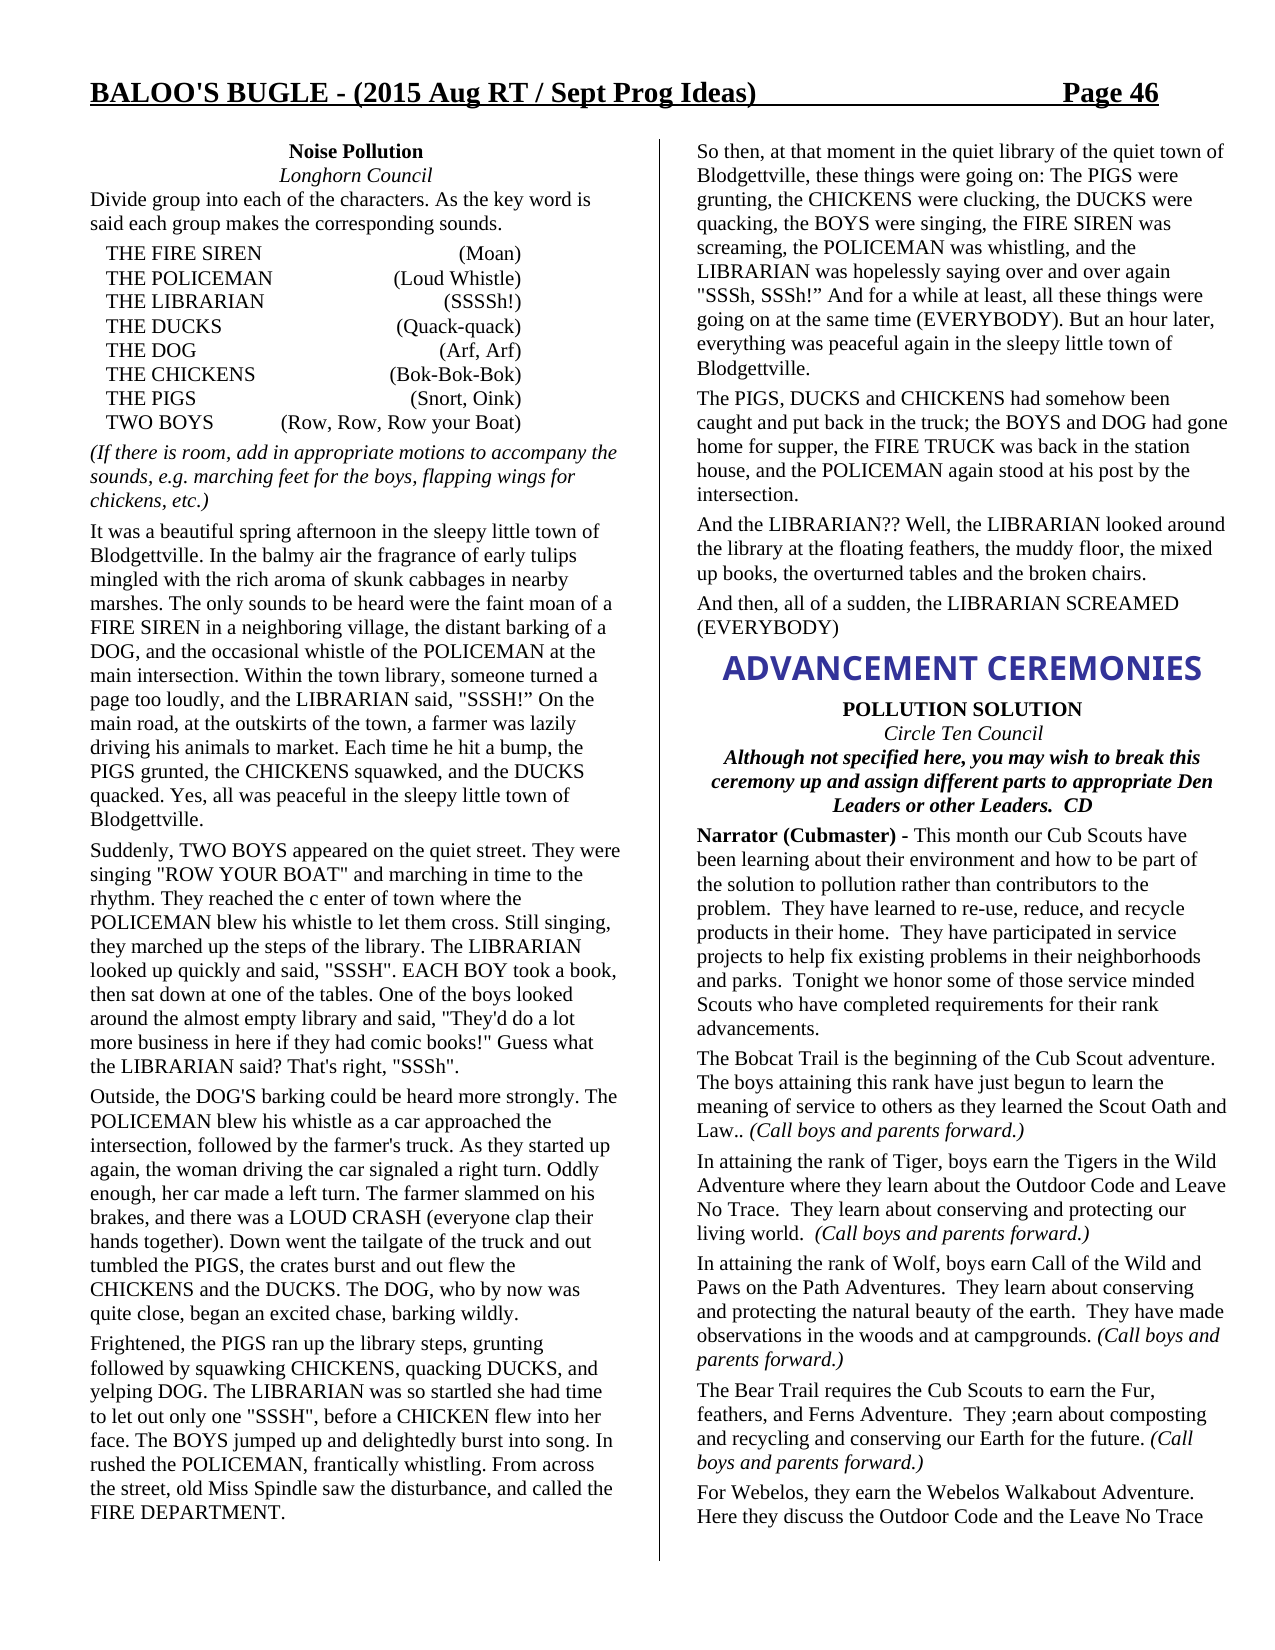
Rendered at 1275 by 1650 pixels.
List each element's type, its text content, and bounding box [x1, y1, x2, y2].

text The Bear Trail requires the Cub Scouts to earn the Fur, feathers, and Ferns Adventure. They ;earn about composting and recycling and conserving our Earth for the future. (Call boys and parents forward.) [697, 1378, 1228, 1474]
text In attaining the rank of Tiger, boys earn the Tigers in the Wild Adventure where they learn about the Outdoor Code and Leave No Trace. They learn about conserving and protecting our living world. (Call boys and parents forward.) [697, 1149, 1228, 1245]
text It was a beautiful spring afternoon in the sleepy little town of Blodgettville. In the balmy air the fragrance of early tulips mingled with the rich aroma of skunk cabbages in nearby marshes. The only sounds to be heard were the faint moan of a FIRE SIREN in a neighboring village, the distant barking of a DOG, and the occasional whistle of the POLICEMAN at the main intersection. Within the town library, someone turned a page too loudly, and the LIBRARIAN said, "SSSH!” On the main road, at the outskirts of the town, a farmer was lazily driving his animals to market. Each time he hit a bump, the PIGS grunted, the CHICKENS squawked, and the DUCKS quacked. Yes, all was peaceful in the sleepy little town of Blodgettville. [90, 518, 622, 831]
text In attaining the rank of Wolf, boys earn Call of the Wild and Paws on the Path Adventures. They learn about conserving and protecting the natural beauty of the earth. They have made observations in the woods and at campgrounds. (Call boys and parents forward.) [697, 1251, 1228, 1371]
text And the LIBRARIAN?? Well, the LIBRARIAN looked around the library at the floating feathers, the muddy floor, the mixed up books, the overturned tables and the broken chairs. [697, 512, 1228, 584]
text ADVANCEMENT CEREMONIES [697, 645, 1228, 691]
text Outside, the DOG'S barking could be heard more strongly. The POLICEMAN blew his whistle as a car approached the intersection, followed by the farmer's truck. As they started up again, the woman driving the car signaled a right turn. Oddly enough, her car made a left turn. The farmer slammed on his brakes, and there was a LOUD CRASH (everyone clap their hands together). Down went the tailgate of the truck and out tumbled the PIGS, the crates burst and out flew the CHICKENS and the DUCKS. The DOG, who by now was quite close, began an excited chase, barking wildly. [90, 1084, 622, 1325]
text Circle Ten Council [697, 721, 1230, 745]
text The Bobcat Trail is the beginning of the Cub Scout adventure. The boys attaining this rank have just begun to learn the meaning of service to others as they learned the Scout Oath and Law.. (Call boys and parents forward.) [697, 1046, 1228, 1142]
text Suddenly, TWO BOYS appeared on the quiet street. They were singing "ROW YOUR BOAT" and marching in time to the rhythm. They reached the c enter of town where the POLICEMAN blew his whistle to let them cross. Still singing, they marched up the steps of the library. The LIBRARIAN looked up quickly and said, "SSSH". EACH BOY took a book, then sat down at one of the tables. One of the boys looked around the almost empty library and said, "They'd do a lot more business in here if they had comic books!" Guess what the LIBRARIAN said? That's right, "SSSh". [90, 838, 622, 1078]
text Although not specified here, you may wish to break this ceremony up and assign different parts to appropriate Den Leaders or other Leaders. CD [697, 745, 1228, 817]
text The PIGS, DUCKS and CHICKENS had somehow been caught and put back in the truck; the BOYS and DOG had gone home for supper, the FIRE TRUCK was back in the station house, and the POLICEMAN again stood at his post by the intersection. [697, 386, 1228, 506]
text Divide group into each of the characters. As the key word is said each group makes the corresponding sounds. [90, 187, 622, 235]
text (If there is room, add in appropriate motions to accompany the sounds, e.g. marching feet for the boys, flapping wings for chickens, etc.) [90, 440, 622, 512]
text And then, all of a sudden, the LIBRARIAN SCREAMED (EVERYBODY) [697, 591, 1228, 639]
text Frightened, the PIGS ran up the library steps, grunting followed by squawking CHICKENS, quacking DUCKS, and yelping DOG. The LIBRARIAN was so startled she had time to let out only one "SSSH", before a CHICKEN flew into her face. The BOYS jumped up and delightedly burst into song. In rushed the POLICEMAN, frantically whistling. From across the street, old Miss Spindle saw the disturbance, and called the FIRE DEPARTMENT. [90, 1331, 622, 1524]
text So then, at that moment in the quiet library of the quiet town of Blodgettville, these things were going on: The PIGS were grunting, the CHICKENS were clucking, the DUCKS were quacking, the BOYS were singing, the FIRE SIREN was screaming, the POLICEMAN was whistling, and the LIBRARIAN was hopelessly saying over and over again "SSSh, SSSh!” And for a while at least, all these things were going on at the same time (EVERYBODY). But an hour later, everything was peaceful again in the sleepy little town of Blodgettville. [697, 139, 1228, 379]
text Narrator (Cubmaster) - This month our Cub Scouts have been learning about their environment and how to be part of the solution to pollution rather than contributors to the problem. They have learned to re-use, reduce, and recycle products in their home. They have participated in service projects to help fix existing problems in their neighborhoods and parks. Tonight we honor some of those service minded Scouts who have completed requirements for their rank advancements. [697, 823, 1228, 1040]
text Longhorn Council [90, 163, 622, 187]
text THE FIRE SIREN (Moan) THE POLICEMAN (Loud Whistle) THE LIBRARIAN (SSSSh!) THE DUCKS (Quack-quack) THE DOG (Arf, Arf) THE CHICKENS (Bok-Bok-Bok) THE PIGS (Snort, Oink) TWO BOYS (Row, Row, Row your Boat) [106, 241, 622, 434]
text POLLUTION SOLUTION [697, 697, 1228, 721]
text Noise Pollution [90, 139, 622, 163]
